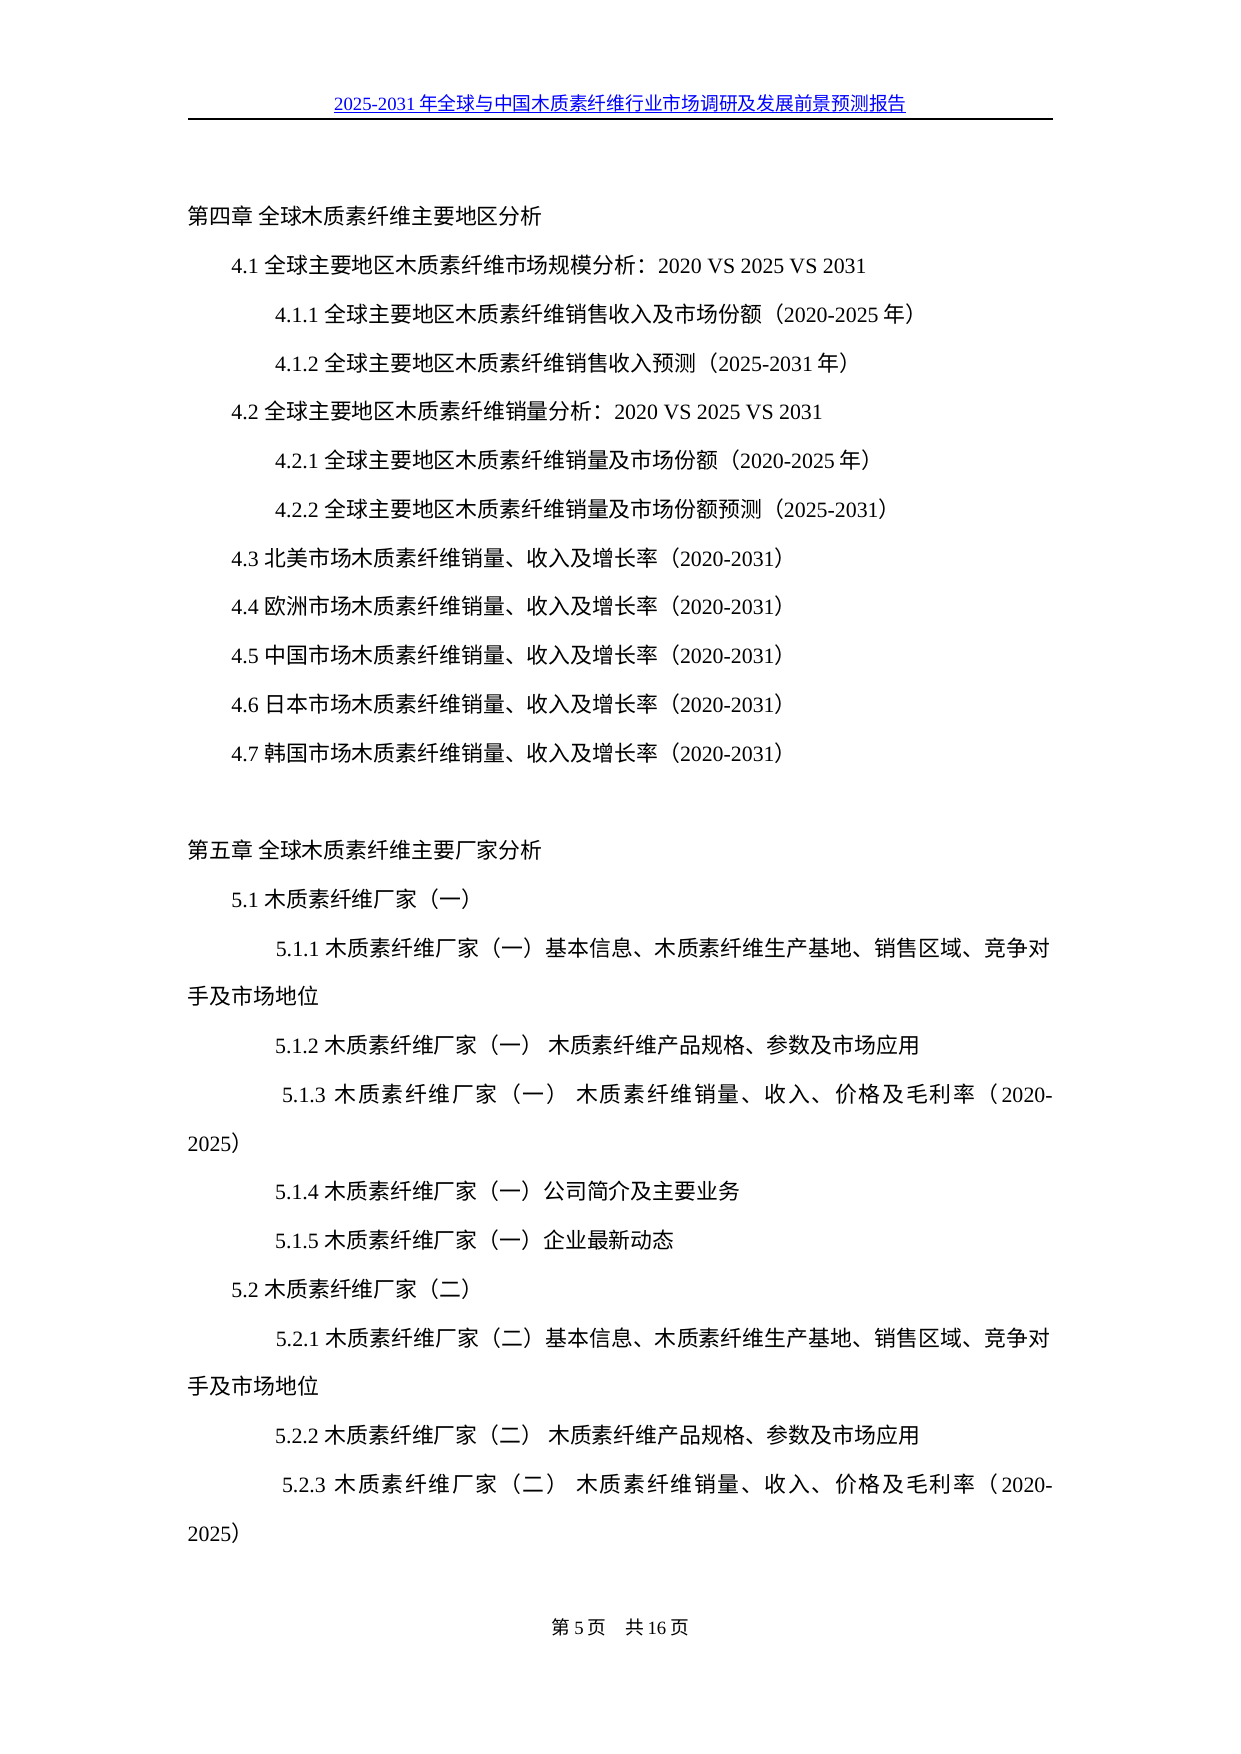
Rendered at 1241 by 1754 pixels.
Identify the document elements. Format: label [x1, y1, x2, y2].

text [187, 150, 1053, 1548]
